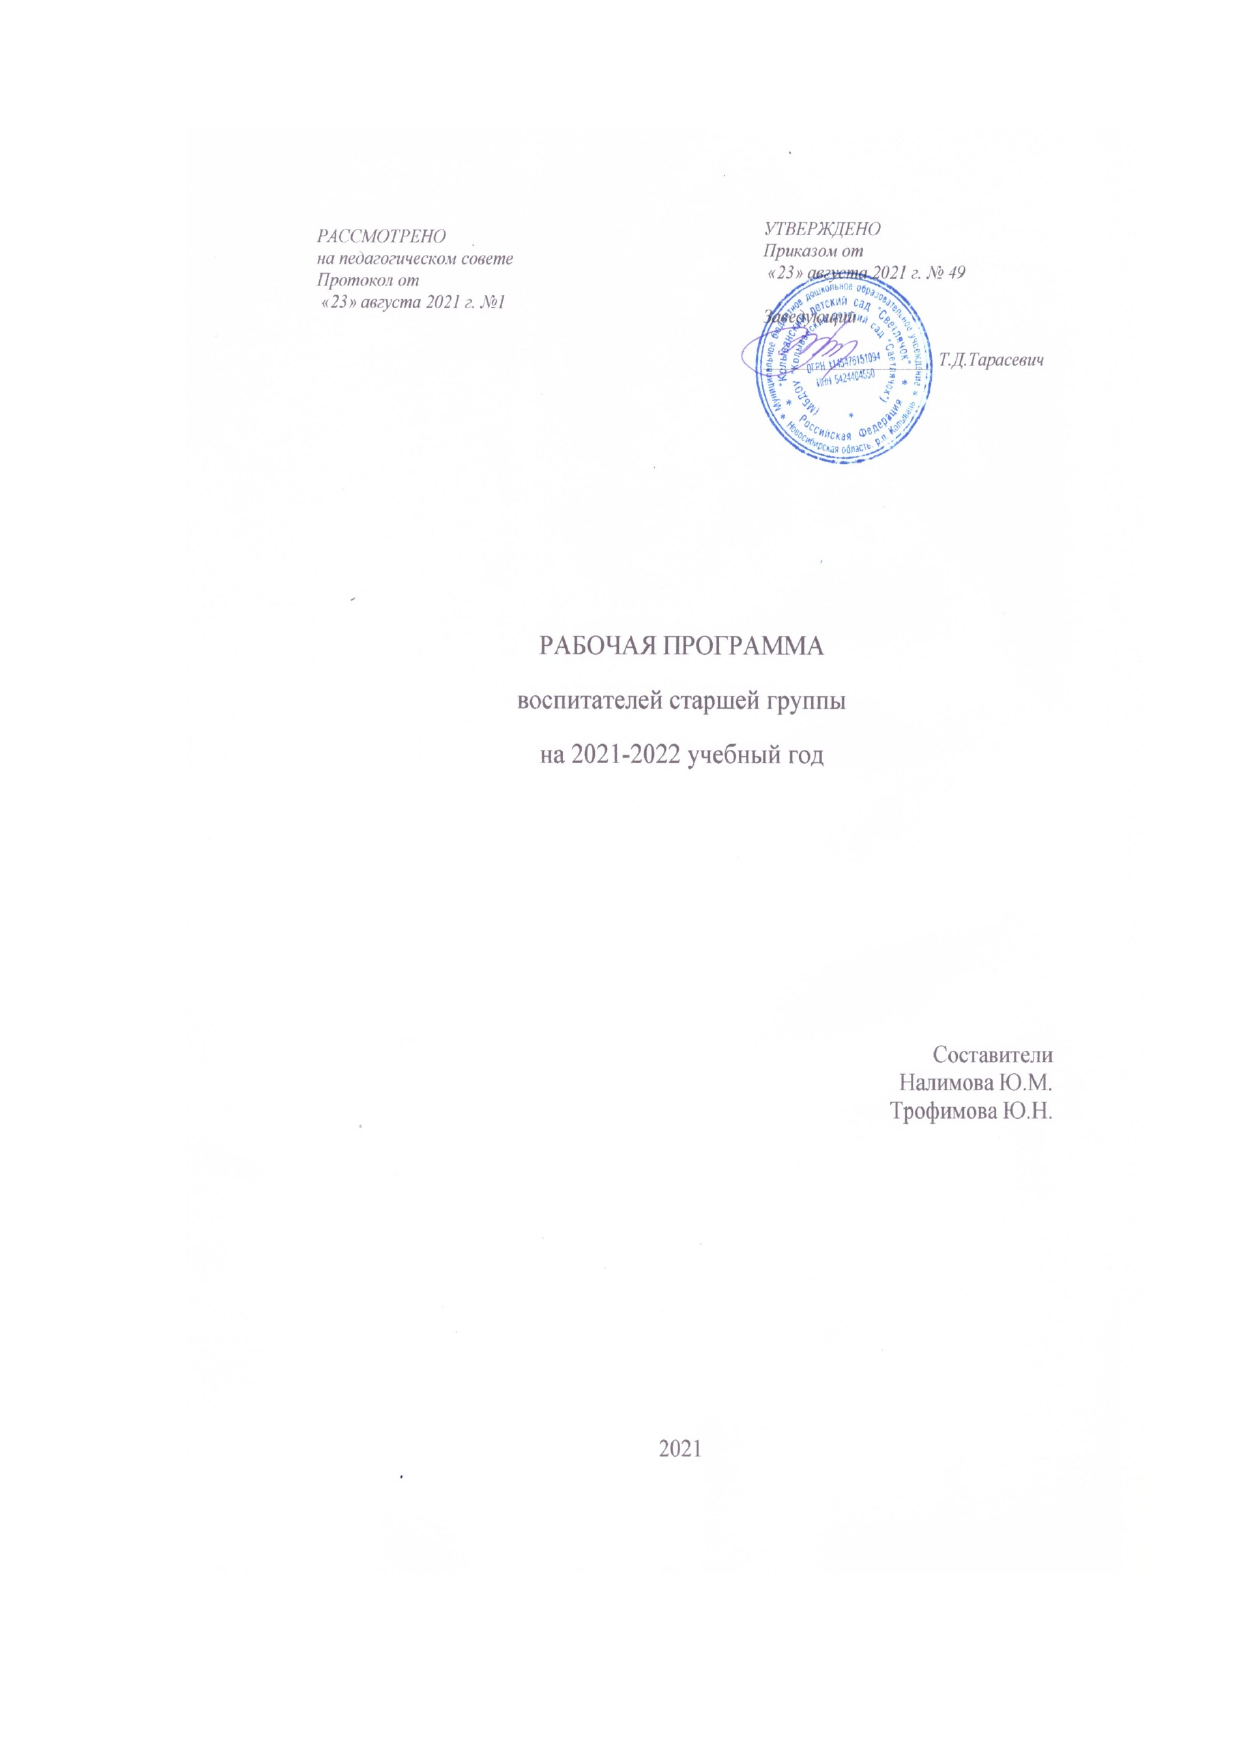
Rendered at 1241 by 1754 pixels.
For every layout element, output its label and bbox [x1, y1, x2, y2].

picture [177, 118, 1152, 1582]
